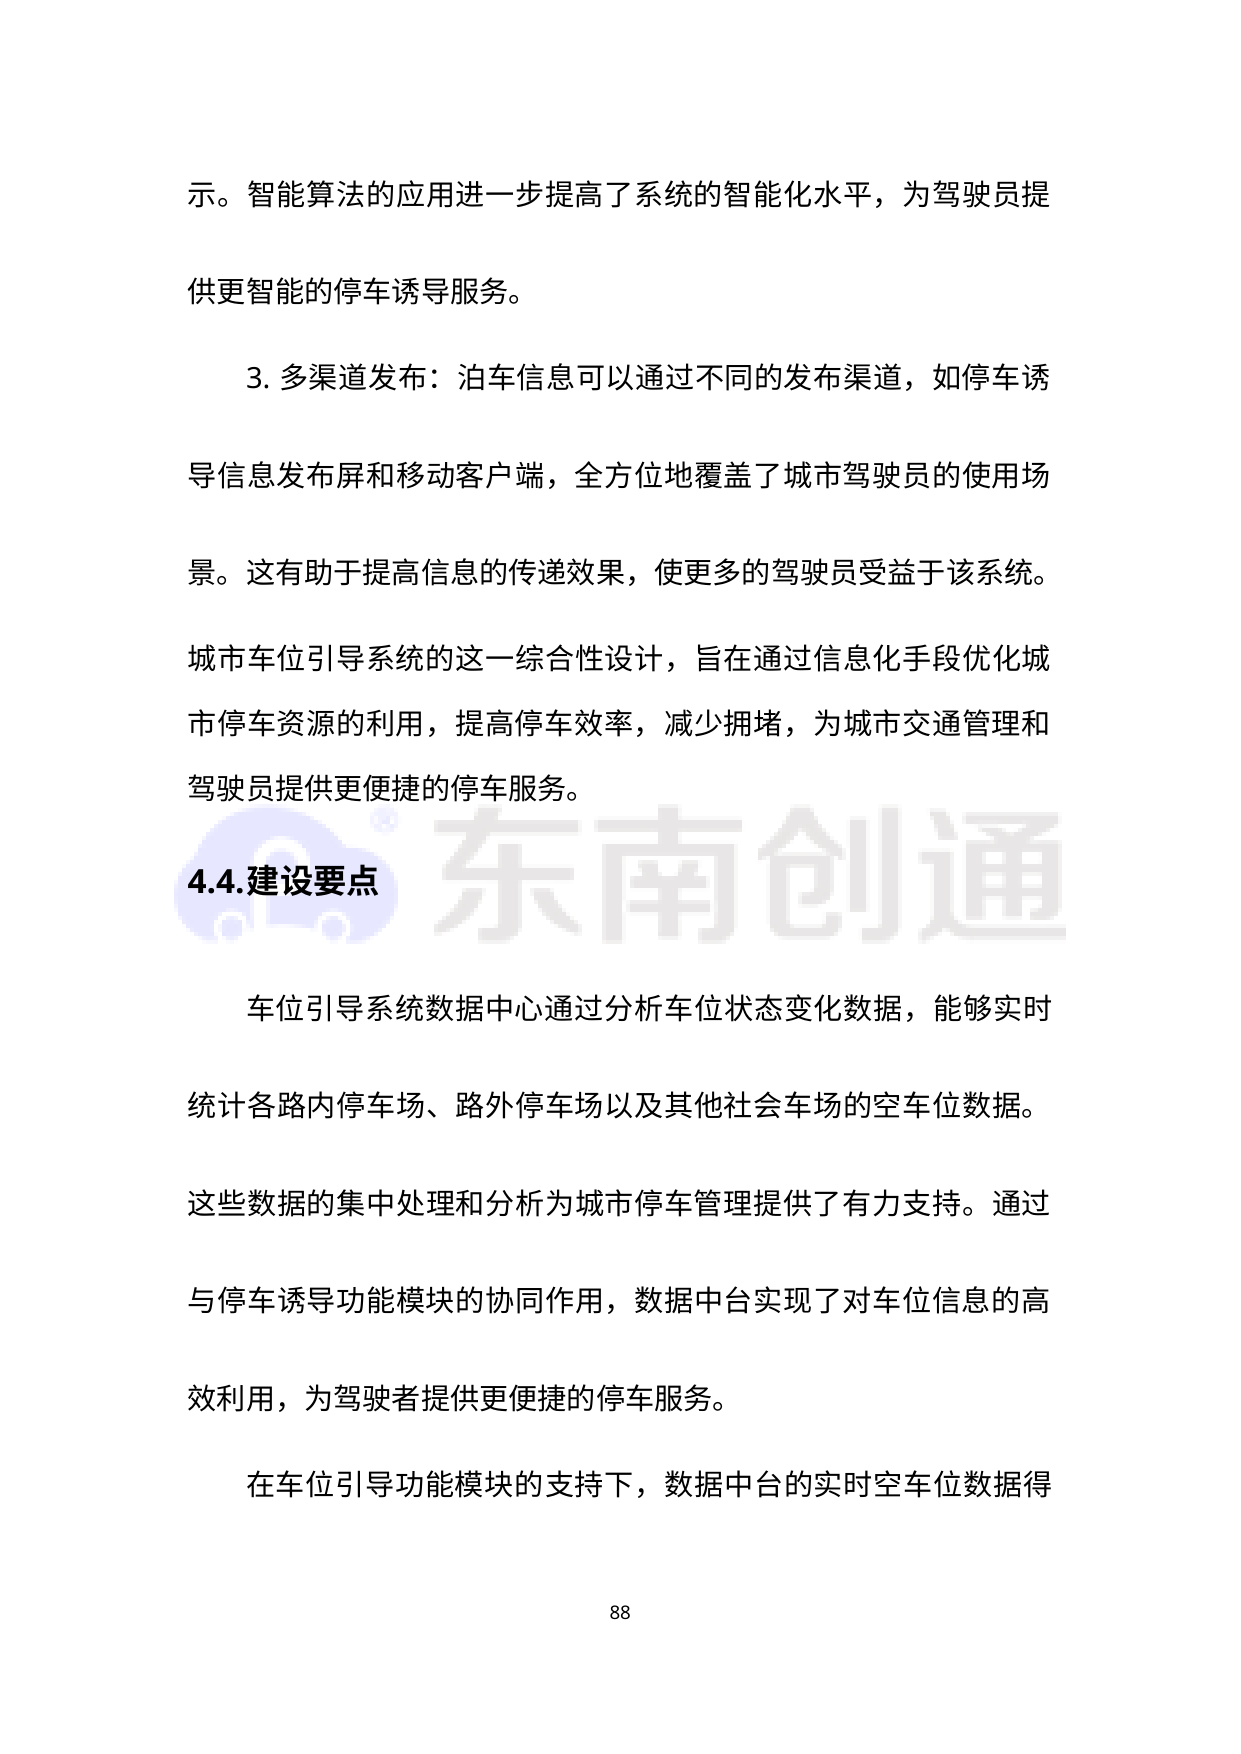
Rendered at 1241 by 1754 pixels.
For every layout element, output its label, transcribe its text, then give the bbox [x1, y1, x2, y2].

text 车位引导系统数据中心通过分析车位状态变化数据，能够实时统计各路内停车场、路外停车场以及其他社会车场的空车位数据。这些数据的集中处理和分析为城市停车管理提供了有力支持。通过与停车诱导功能模块的协同作用，数据中台实现了对车位信息的高效利用，为驾驶者提供更便捷的停车服务。 [187, 974, 1053, 1429]
subtitle 建设要点 [187, 847, 1053, 912]
text 3. 多渠道发布：泊车信息可以通过不同的发布渠道，如停车诱导信息发布屏和移动客户端，全方位地覆盖了城市驾驶员的使用场景。这有助于提高信息的传递效果，使更多的驾驶员受益于该系统。 [187, 343, 1053, 603]
text 城市车位引导系统的这一综合性设计，旨在通过信息化手段优化城市停车资源的利用，提高停车效率，减少拥堵，为城市交通管理和驾驶员提供更便捷的停车服务。 [187, 624, 1053, 819]
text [187, 1450, 1053, 1515]
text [187, 160, 1053, 322]
